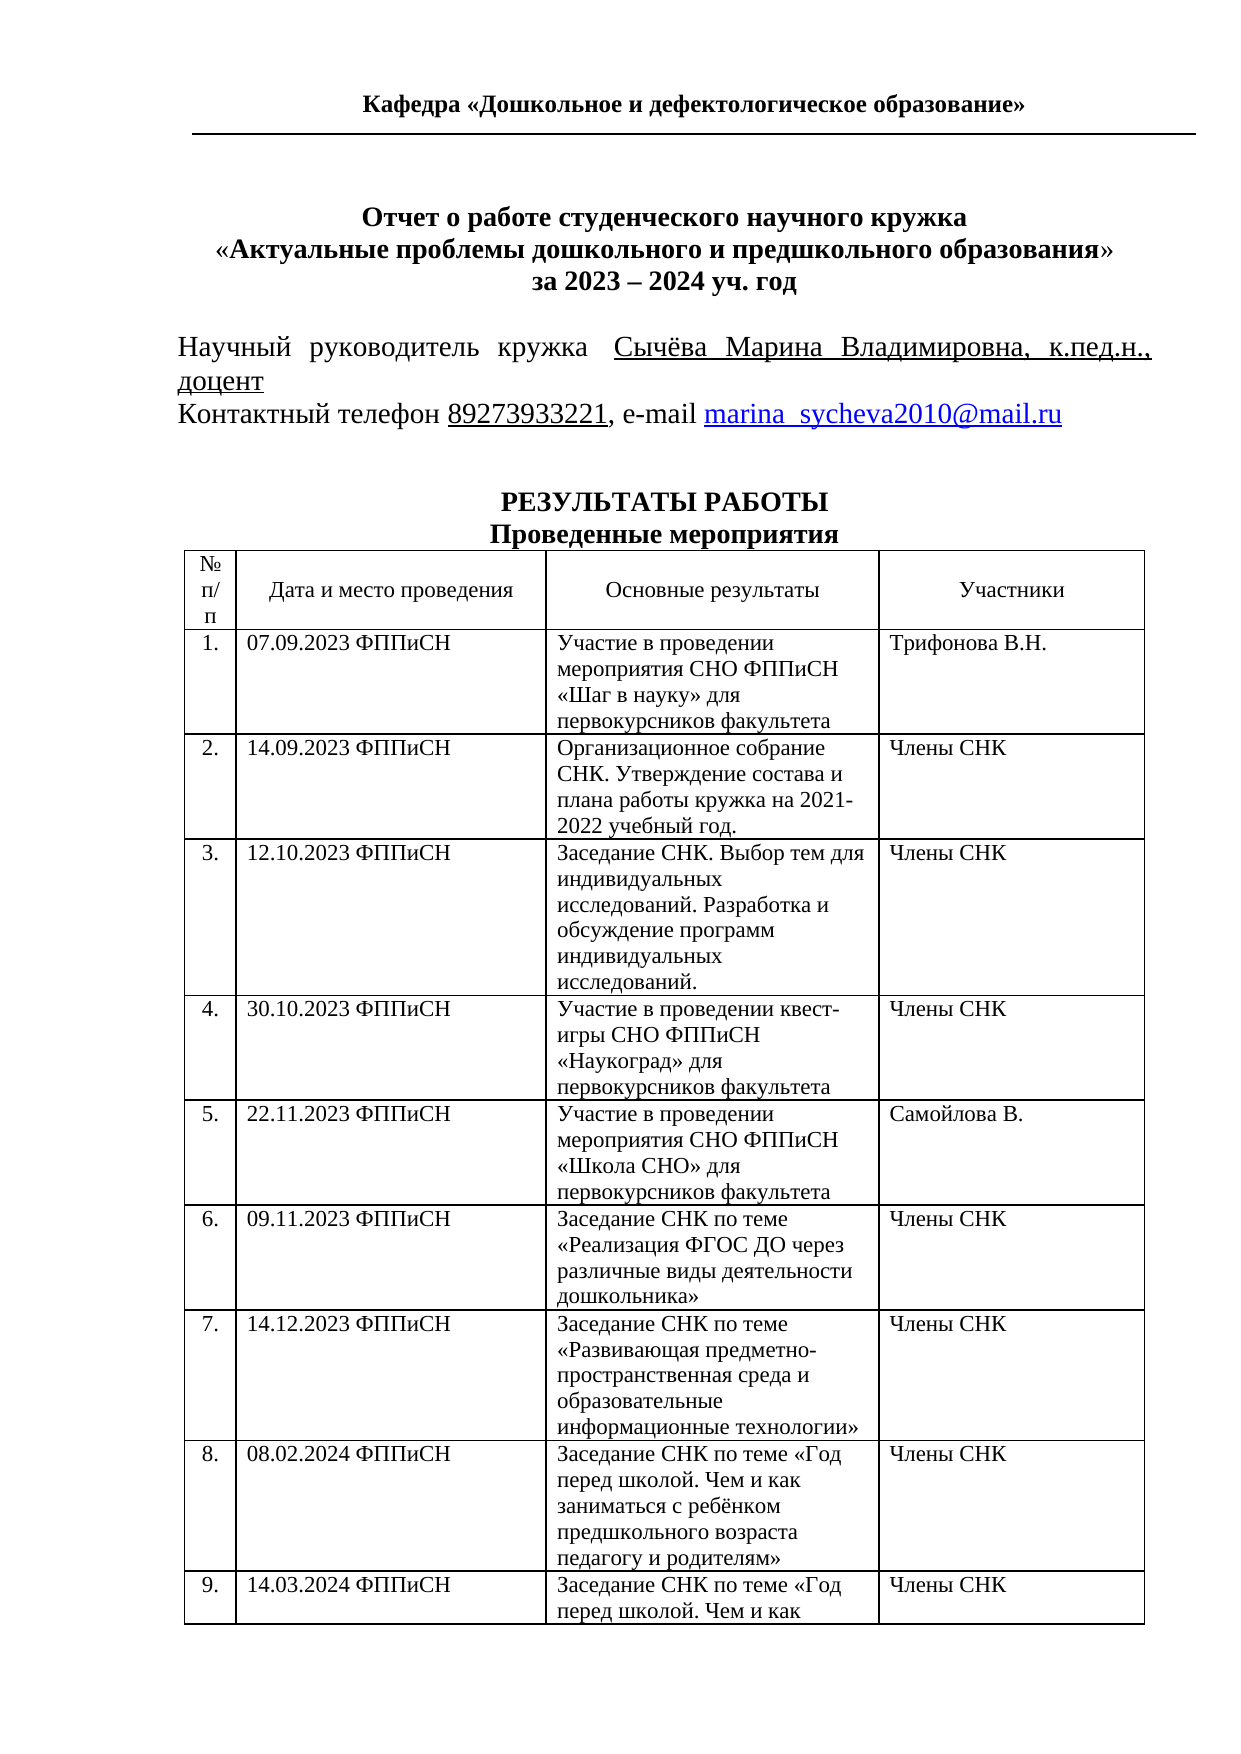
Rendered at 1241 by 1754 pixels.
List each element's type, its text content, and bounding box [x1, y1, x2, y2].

table_cell Члены СНК [880, 735, 1144, 838]
table_cell 07.09.2023 ФППиСН [237, 630, 545, 733]
table_cell 5. [185, 1101, 235, 1204]
table_cell 2. [185, 735, 235, 838]
table_cell Заседание СНК по теме «Развивающая предметно-пространственная среда и образовательные информационные технологии» [547, 1311, 878, 1439]
table_cell 22.11.2023 ФППиСН [237, 1101, 545, 1204]
table_header Дата и место проведения [237, 551, 545, 628]
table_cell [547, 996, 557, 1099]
text «Актуальные проблемы дошкольного и предшкольного образования» [177, 232, 1152, 264]
text Проведенные мероприятия [177, 517, 1152, 550]
table_cell Участие в проведении квест-игры СНО ФППиСН «Наукоград» для первокурсников факультета [722, 996, 878, 1099]
table_cell Члены СНК [880, 996, 1144, 1099]
table_cell Заседание СНК. Выбор тем для индивидуальных исследований. Разработка и обсуждение программ индивидуальных исследований. [547, 840, 878, 994]
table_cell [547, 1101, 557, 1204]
text Контактный телефон 89273933221, e-mail marina_sycheva2010@mail.ru [177, 396, 1152, 430]
text Научный руководитель кружка Сычёва Марина Владимировна, к.пед.н., доцент [177, 329, 1152, 396]
table_cell Заседание СНК по теме «Реализация ФГОС ДО через различные виды деятельности дошкольника» [547, 1206, 878, 1309]
table_cell 14.03.2024 ФППиСН [237, 1572, 545, 1623]
table_header Кафедра «Дошкольное и дефектологическое образование» [192, 89, 1196, 133]
table_header Основные результаты [547, 551, 878, 628]
table_cell Участие в проведении мероприятия СНО ФППиСН «Школа СНО» для первокурсников факультета [741, 1101, 878, 1204]
table_cell 4. [185, 996, 235, 1099]
text за 2023 – 2024 уч. год [177, 264, 1152, 297]
table_cell Самойлова В. [880, 1101, 1144, 1204]
table_cell 7. [185, 1311, 235, 1439]
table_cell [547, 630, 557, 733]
table_cell 09.11.2023 ФППиСН [237, 1206, 545, 1309]
table_cell 9. [185, 1572, 235, 1623]
table_cell Члены СНК [880, 1572, 1144, 1623]
table_cell Трифонова В.Н. [880, 630, 1144, 733]
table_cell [547, 1572, 878, 1623]
table_cell 8. [185, 1441, 235, 1570]
table_cell Участие в проведении мероприятия СНО ФППиСН «Шаг в науку» для первокурсников факультета [741, 630, 878, 733]
table_cell 6. [185, 1206, 235, 1309]
table_cell 12.10.2023 ФППиСН [237, 840, 545, 994]
table_cell Члены СНК [880, 1206, 1144, 1309]
table_cell 14.09.2023 ФППиСН [237, 735, 545, 838]
table_cell 30.10.2023 ФППиСН [237, 996, 545, 1099]
table_cell Члены СНК [880, 1311, 1144, 1439]
table_cell 1. [185, 630, 235, 733]
text Отчет о работе студенческого научного кружка [177, 199, 1152, 232]
table_cell Организационное собрание СНК. Утверждение состава и плана работы кружка на 2021-2022 учебный год. [547, 735, 878, 838]
table_cell 3. [185, 840, 235, 994]
table_cell 08.02.2024 ФППиСН [237, 1441, 545, 1570]
table_cell Члены СНК [880, 840, 1144, 994]
table_cell Члены СНК [880, 1441, 1144, 1570]
table_header № п/п [185, 551, 235, 628]
table_header Участники [880, 551, 1144, 628]
text РЕЗУЛЬТАТЫ РАБОТЫ [177, 485, 1152, 517]
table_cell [547, 1441, 878, 1570]
table_cell 14.12.2023 ФППиСН [237, 1311, 545, 1439]
